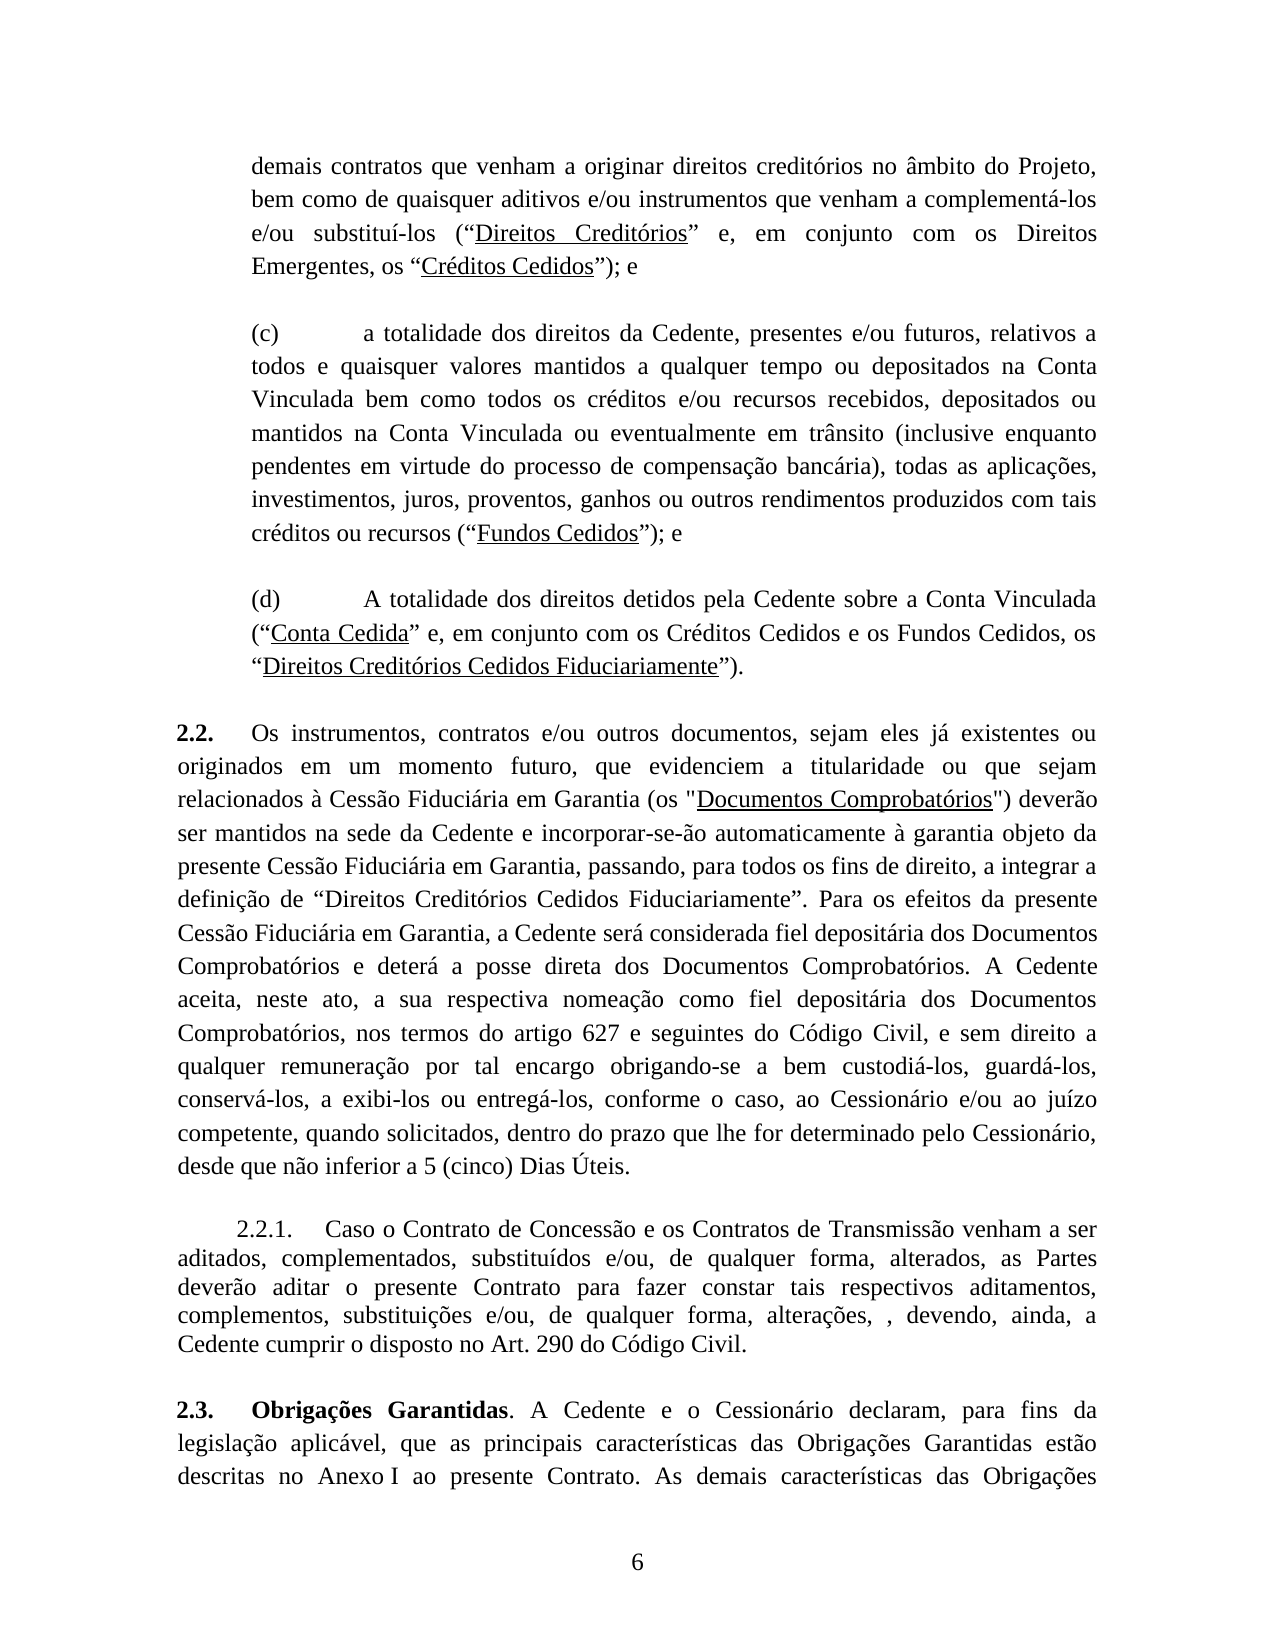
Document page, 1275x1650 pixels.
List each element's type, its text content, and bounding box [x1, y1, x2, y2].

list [176, 1391, 1098, 1491]
list A totalidade dos direitos detidos pela Cedente sobre a Conta Vinculada (“Conta Cedida” e, em conjunto com os Créditos Cedidos e os Fundos Cedidos, os “Direitos Creditórios Cedidos Fiduciariamente”). [251, 581, 1098, 681]
list Os instrumentos, contratos e/ou outros documentos, sejam eles já existentes ou originados em um momento futuro, que evidenciem a titularidade ou que sejam relacionados à Cessão Fiduciária em Garantia (os "Documentos Comprobatórios") deverão ser mantidos na sede da Cedente e incorporar-se-ão automaticamente à garantia objeto da presente Cessão Fiduciária em Garantia, passando, para todos os fins de direito, a integrar a definição de “Direitos Creditórios Cedidos Fiduciariamente”. Para os efeitos da presente Cessão Fiduciária em Garantia, a Cedente será considerada fiel depositária dos Documentos Comprobatórios e deterá a posse direta dos Documentos Comprobatórios. A Cedente aceita, neste ato, a sua respectiva nomeação como fiel depositária dos Documentos Comprobatórios, nos termos do artigo 627 e seguintes do Código Civil, e sem direito a qualquer remuneração por tal encargo obrigando-se a bem custodiá-los, guardá-los, conservá-los, a exibi-los ou entregá-los, conforme o caso, ao Cessionário e/ou ao juízo competente, quando solicitados, dentro do prazo que lhe for determinado pelo Cessionário, desde que não inferior a 5 (cinco) Dias Úteis. [176, 714, 1098, 1181]
list a totalidade dos direitos da Cedente, presentes e/ou futuros, relativos a todos e quaisquer valores mantidos a qualquer tempo ou depositados na Conta Vinculada bem como todos os créditos e/ou recursos recebidos, depositados ou mantidos na Conta Vinculada ou eventualmente em trânsito (inclusive enquanto pendentes em virtude do processo de compensação bancária), todas as aplicações, investimentos, juros, proventos, ganhos ou outros rendimentos produzidos com tais créditos ou recursos (“Fundos Cedidos”); e [251, 314, 1098, 548]
list Caso o Contrato de Concessão e os Contratos de Transmissão venham a ser aditados, complementados, substituídos e/ou, de qualquer forma, alterados, as Partes deverão aditar o presente Contrato para fazer constar tais respectivos aditamentos, complementos, substituições e/ou, de qualquer forma, alterações, , devendo, ainda, a Cedente cumprir o disposto no Art. 290 do Código Civil. [177, 1214, 1098, 1358]
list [251, 148, 1098, 281]
